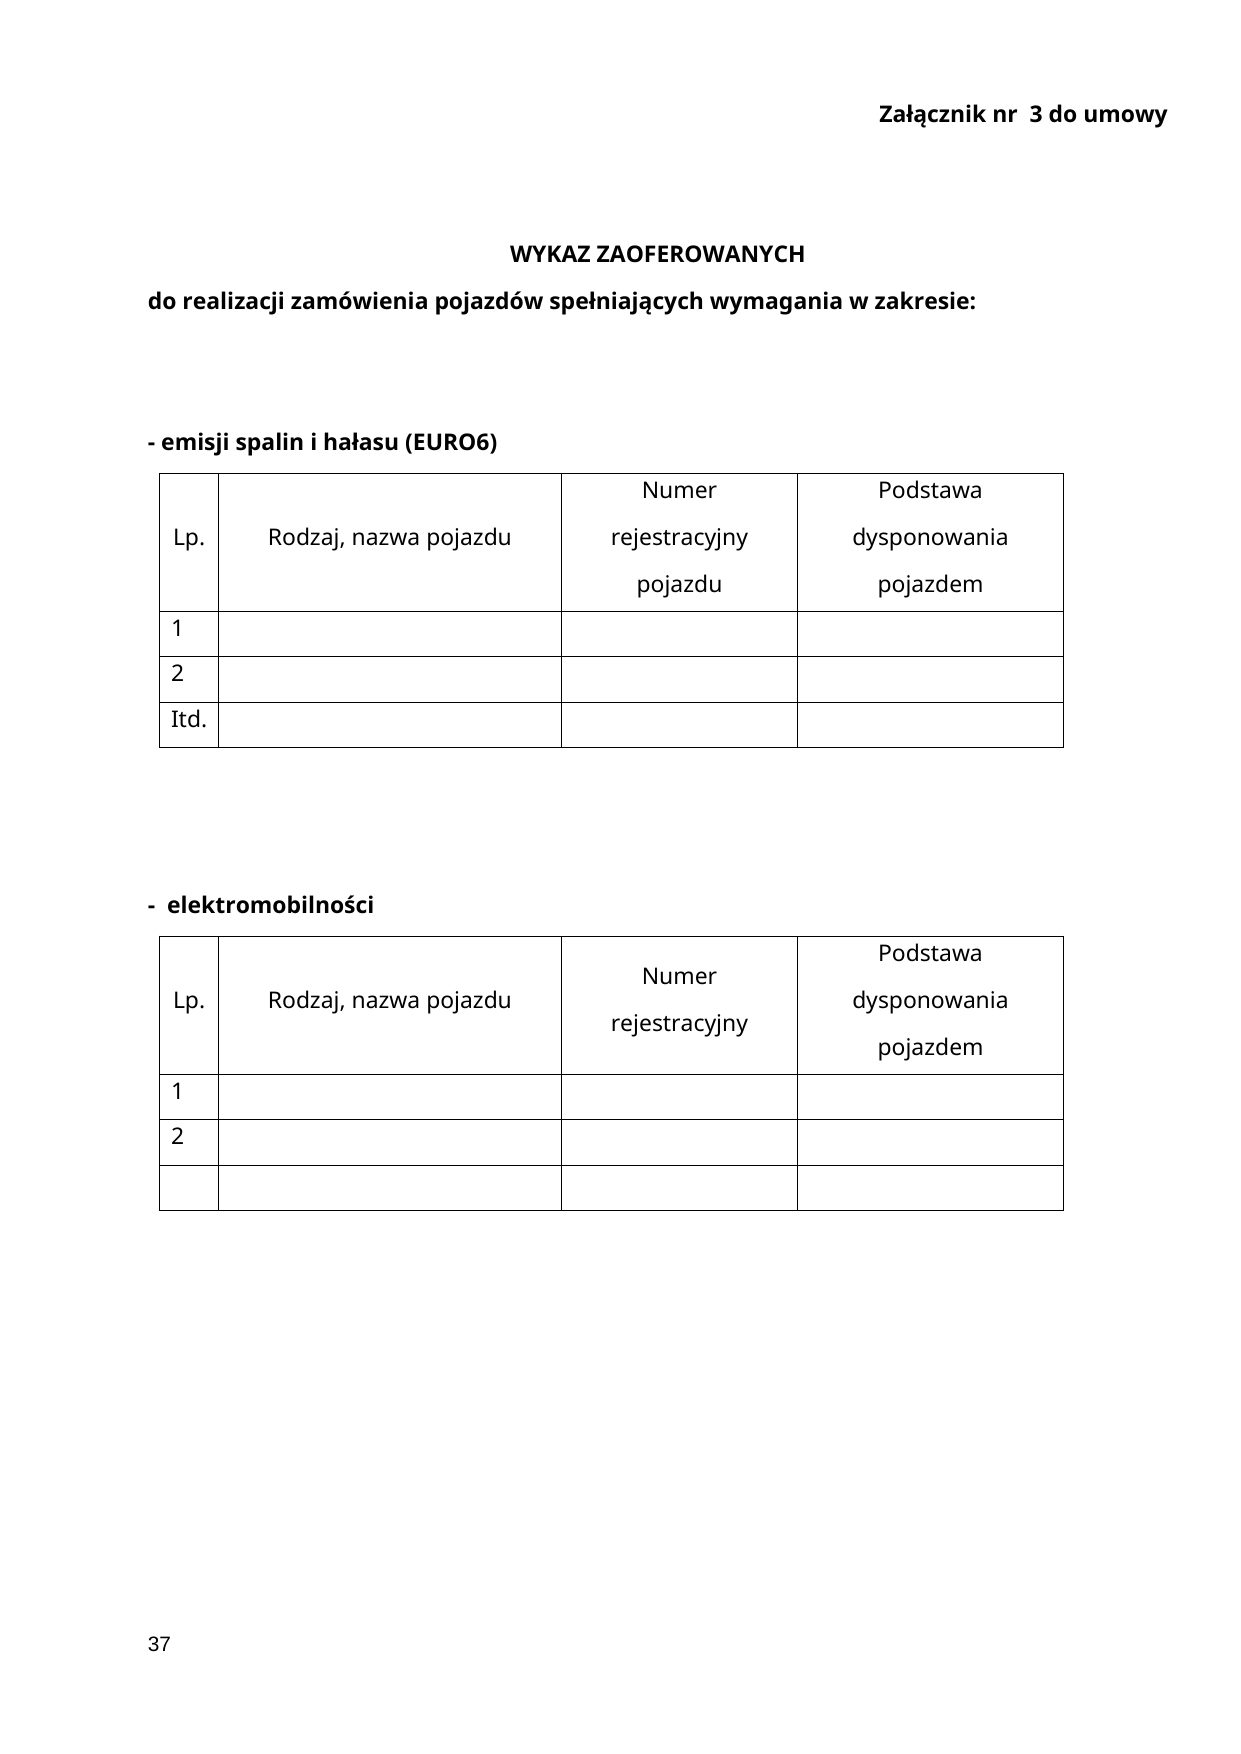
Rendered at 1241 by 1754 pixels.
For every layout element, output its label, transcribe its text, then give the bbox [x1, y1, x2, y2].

table_header Podstawa dysponowania pojazdem [798, 937, 1063, 1074]
table_cell [219, 1120, 561, 1164]
table_header Rodzaj, nazwa pojazdu [219, 474, 561, 611]
table_header Rodzaj, nazwa pojazdu [219, 937, 561, 1074]
text - elektromobilności [148, 889, 1168, 920]
table_cell [562, 657, 797, 702]
table_cell [219, 1075, 561, 1119]
table_cell [219, 612, 561, 656]
table_cell 1 [160, 1075, 218, 1119]
table_cell [219, 657, 561, 702]
table_cell [798, 703, 1063, 747]
table_header Lp. [160, 937, 218, 1074]
table_cell [562, 1120, 797, 1164]
table_cell 1 [160, 612, 218, 656]
table_cell [798, 1120, 1063, 1164]
text Załącznik nr 3 do umowy [148, 98, 1168, 129]
table_cell [160, 1166, 218, 1210]
table_cell [798, 657, 1063, 702]
table_cell [562, 1075, 797, 1119]
table_cell [562, 612, 797, 656]
table_cell [219, 1166, 561, 1210]
table_header Lp. [160, 474, 218, 611]
text - emisji spalin i hałasu (EURO6) [148, 426, 1168, 457]
text WYKAZ ZAOFEROWANYCH [148, 238, 1168, 270]
table_cell [798, 612, 1063, 656]
table_cell [219, 703, 561, 747]
table_header Podstawa dysponowania pojazdem [798, 474, 1063, 611]
table_cell [798, 1166, 1063, 1210]
table_cell Itd. [160, 703, 218, 747]
table_cell [562, 703, 797, 747]
table_cell [798, 1075, 1063, 1119]
table_cell [562, 1166, 797, 1210]
table_cell 2 [160, 1120, 218, 1164]
table_cell 2 [160, 657, 218, 702]
table_header Numer rejestracyjny pojazdu [562, 474, 797, 611]
text do realizacji zamówienia pojazdów spełniających wymagania w zakresie: [148, 285, 1168, 317]
table_header Numer rejestracyjny [562, 937, 797, 1074]
